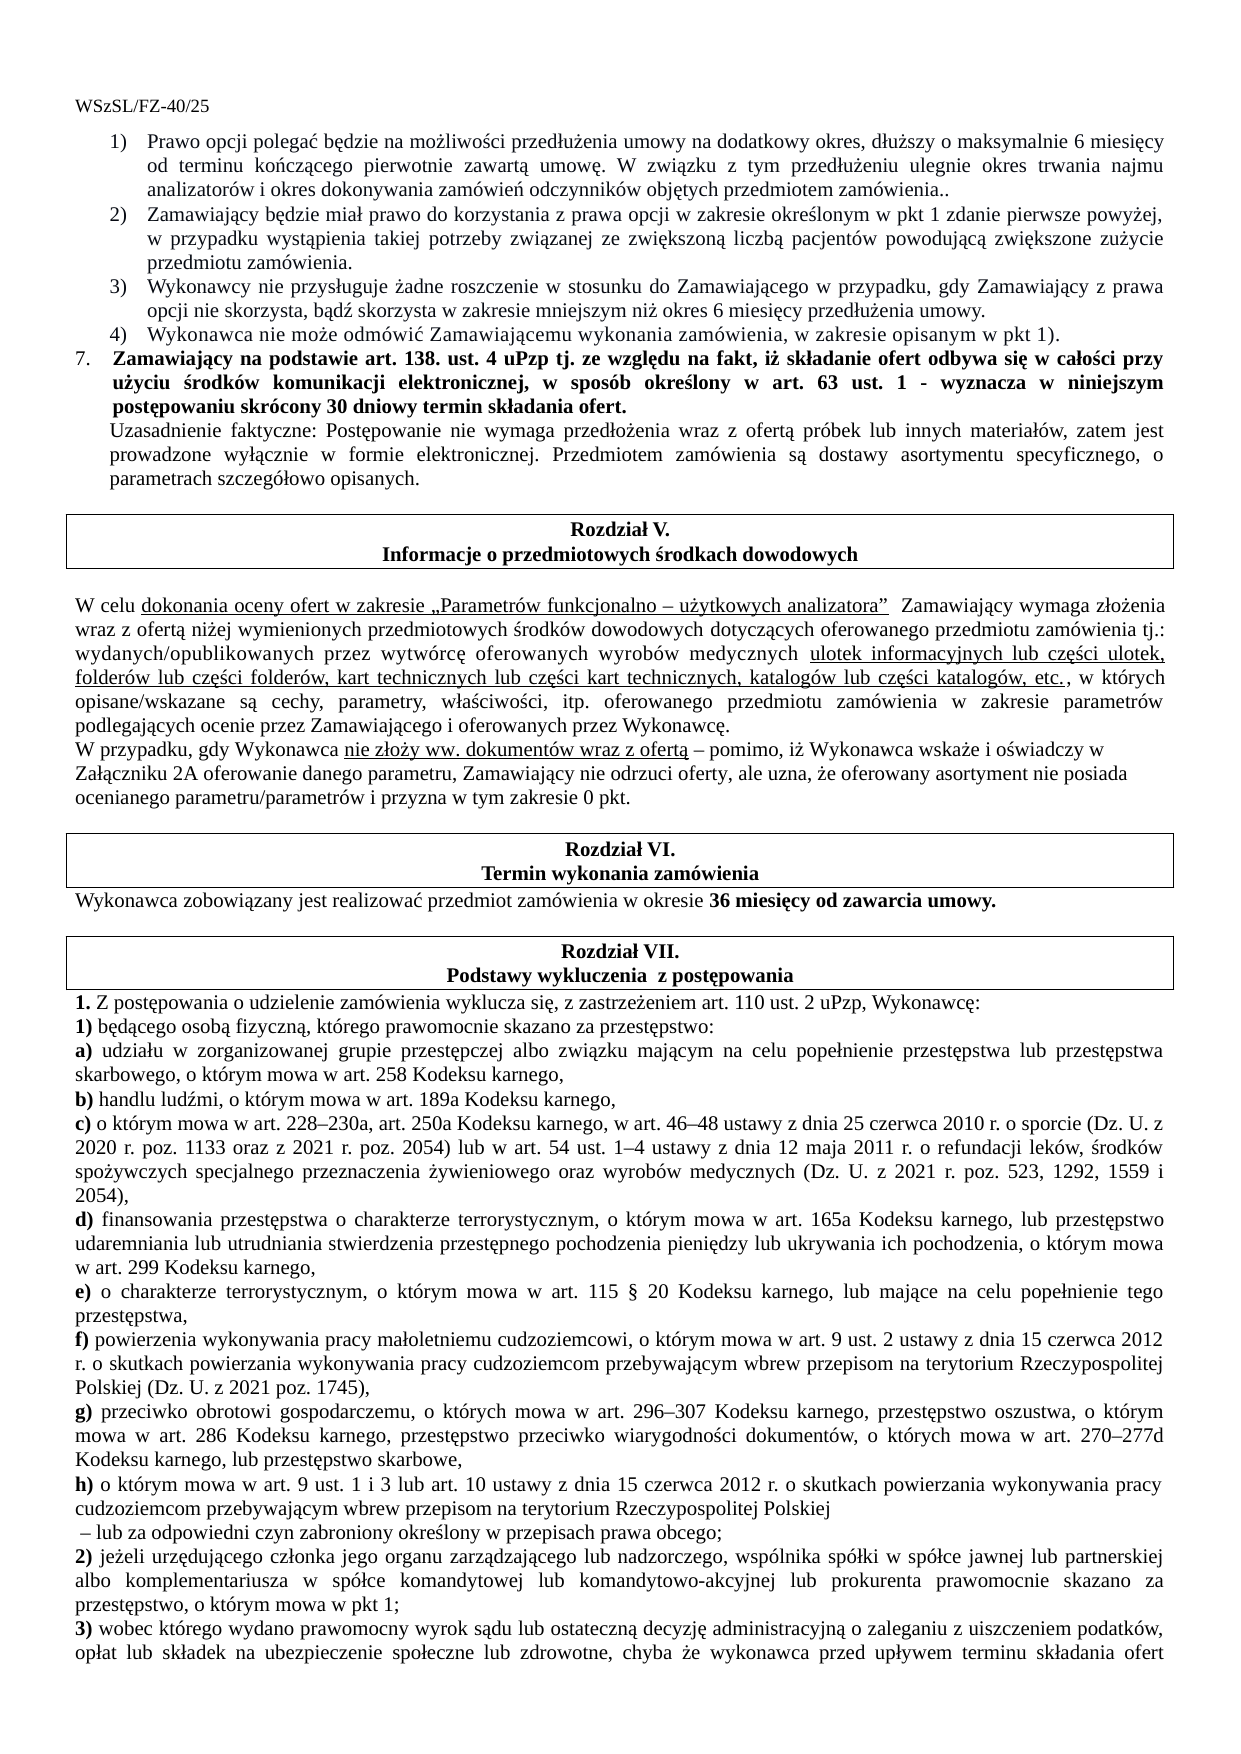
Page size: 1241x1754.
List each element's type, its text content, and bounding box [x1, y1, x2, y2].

text d) finansowania przestępstwa o charakterze terrorystycznym, o którym mowa w art. 165a Kodeksu karnego, lub przestępstwo udaremniania lub utrudniania stwierdzenia przestępnego pochodzenia pieniędzy lub ukrywania ich pochodzenia, o którym mowa w art. 299 Kodeksu karnego, [75, 1207, 1165, 1279]
list Prawo opcji polegać będzie na możliwości przedłużenia umowy na dodatkowy okres, dłuższy o maksymalnie 6 miesięcy od terminu kończącego pierwotnie zawartą umowę. W związku z tym przedłużeniu ulegnie okres trwania najmu analizatorów i okres dokonywania zamówień odczynników objętych przedmiotem zamówienia.. [109, 129, 1165, 201]
text Rozdział V. [67, 515, 1173, 538]
text h) o którym mowa w art. 9 ust. 1 i 3 lub art. 10 ustawy z dnia 15 czerwca 2012 r. o skutkach powierzania wykonywania pracy cudzoziemcom przebywającym wbrew przepisom na terytorium Rzeczypospolitej Polskiej [75, 1471, 1165, 1519]
text 1) będącego osobą fizyczną, którego prawomocnie skazano za przestępstwo: [75, 1014, 1165, 1038]
text f) powierzenia wykonywania pracy małoletniemu cudzoziemcowi, o którym mowa w art. 9 ust. 2 ustawy z dnia 15 czerwca 2012 r. o skutkach powierzania wykonywania pracy cudzoziemcom przebywającym wbrew przepisom na terytorium Rzeczypospolitej Polskiej (Dz. U. z 2021 poz. 1745), [75, 1327, 1165, 1399]
text W przypadku, gdy Wykonawca nie złoży ww. dokumentów wraz z ofertą – pomimo, iż Wykonawca wskaże i oświadczy w Załączniku 2A oferowanie danego parametru, Zamawiający nie odrzuci oferty, ale uzna, że oferowany asortyment nie posiada ocenianego parametru/parametrów i przyzna w tym zakresie 0 pkt. [75, 737, 1165, 809]
text Podstawy wykluczenia z postępowania [67, 960, 1173, 989]
text 1. Z postępowania o udzielenie zamówienia wyklucza się, z zastrzeżeniem art. 110 ust. 2 uPzp, Wykonawcę: [75, 990, 1165, 1014]
text Informacje o przedmiotowych środkach dowodowych [67, 538, 1173, 568]
text c) o którym mowa w art. 228–230a, art. 250a Kodeksu karnego, w art. 46–48 ustawy z dnia 25 czerwca 2010 r. o sporcie (Dz. U. z 2020 r. poz. 1133 oraz z 2021 r. poz. 2054) lub w art. 54 ust. 1–4 ustawy z dnia 12 maja 2011 r. o refundacji leków, środków spożywczych specjalnego przeznaczenia żywieniowego oraz wyrobów medycznych (Dz. U. z 2021 r. poz. 523, 1292, 1559 i 2054), [75, 1111, 1165, 1207]
text Rozdział VI. [67, 834, 1173, 857]
list Wykonawcy nie przysługuje żadne roszczenie w stosunku do Zamawiającego w przypadku, gdy Zamawiający z prawa opcji nie skorzysta, bądź skorzysta w zakresie mniejszym niż okres 6 miesięcy przedłużenia umowy. [109, 274, 1165, 322]
text e) o charakterze terrorystycznym, o którym mowa w art. 115 § 20 Kodeksu karnego, lub mające na celu popełnienie tego przestępstwa, [75, 1279, 1165, 1327]
list Zamawiający na podstawie art. 138. ust. 4 uPzp tj. ze względu na fakt, iż składanie ofert odbywa się w całości przy użyciu środków komunikacji elektronicznej, w sposób określony w art. 63 ust. 1 - wyznacza w niniejszym postępowaniu skrócony 30 dniowy termin składania ofert. [75, 346, 1165, 418]
text W celu dokonania oceny ofert w zakresie „Parametrów funkcjonalno – użytkowych analizatora” Zamawiający wymaga złożenia wraz z ofertą niżej wymienionych przedmiotowych środków dowodowych dotyczących oferowanego przedmiotu zamówienia tj.: wydanych/opublikowanych przez wytwórcę oferowanych wyrobów medycznych ulotek informacyjnych lub części ulotek, folderów lub części folderów, kart technicznych lub części kart technicznych, katalogów lub części katalogów, etc., w których opisane/wskazane są cechy, parametry, właściwości, itp. oferowanego przedmiotu zamówienia w zakresie parametrów podlegających ocenie przez Zamawiającego i oferowanych przez Wykonawcę. [75, 593, 1165, 737]
text Rozdział VII. [67, 937, 1173, 960]
text g) przeciwko obrotowi gospodarczemu, o których mowa w art. 296–307 Kodeksu karnego, przestępstwo oszustwa, o którym mowa w art. 286 Kodeksu karnego, przestępstwo przeciwko wiarygodności dokumentów, o których mowa w art. 270–277d Kodeksu karnego, lub przestępstwo skarbowe, [75, 1399, 1165, 1471]
text Wykonawca zobowiązany jest realizować przedmiot zamówienia w okresie 36 miesięcy od zawarcia umowy. [75, 888, 1165, 912]
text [75, 1616, 1165, 1664]
text Uzasadnienie faktyczne: Postępowanie nie wymaga przedłożenia wraz z ofertą próbek lub innych materiałów, zatem jest prowadzone wyłącznie w formie elektronicznej. Przedmiotem zamówienia są dostawy asortymentu specyficznego, o parametrach szczegółowo opisanych. [109, 418, 1165, 490]
text a) udziału w zorganizowanej grupie przestępczej albo związku mającym na celu popełnienie przestępstwa lub przestępstwa skarbowego, o którym mowa w art. 258 Kodeksu karnego, [75, 1038, 1165, 1086]
list Wykonawca nie może odmówić Zamawiającemu wykonania zamówienia, w zakresie opisanym w pkt 1). [109, 322, 1165, 346]
text – lub za odpowiedni czyn zabroniony określony w przepisach prawa obcego; [75, 1519, 1165, 1544]
list Zamawiający będzie miał prawo do korzystania z prawa opcji w zakresie określonym w pkt 1 zdanie pierwsze powyżej, w przypadku wystąpienia takiej potrzeby związanej ze zwiększoną liczbą pacjentów powodującą zwiększone zużycie przedmiotu zamówienia. [109, 201, 1165, 274]
text 2) jeżeli urzędującego członka jego organu zarządzającego lub nadzorczego, wspólnika spółki w spółce jawnej lub partnerskiej albo komplementariusza w spółce komandytowej lub komandytowo-akcyjnej lub prokurenta prawomocnie skazano za przestępstwo, o którym mowa w pkt 1; [75, 1544, 1165, 1616]
text b) handlu ludźmi, o którym mowa w art. 189a Kodeksu karnego, [75, 1086, 1165, 1111]
text Termin wykonania zamówienia [67, 857, 1173, 887]
